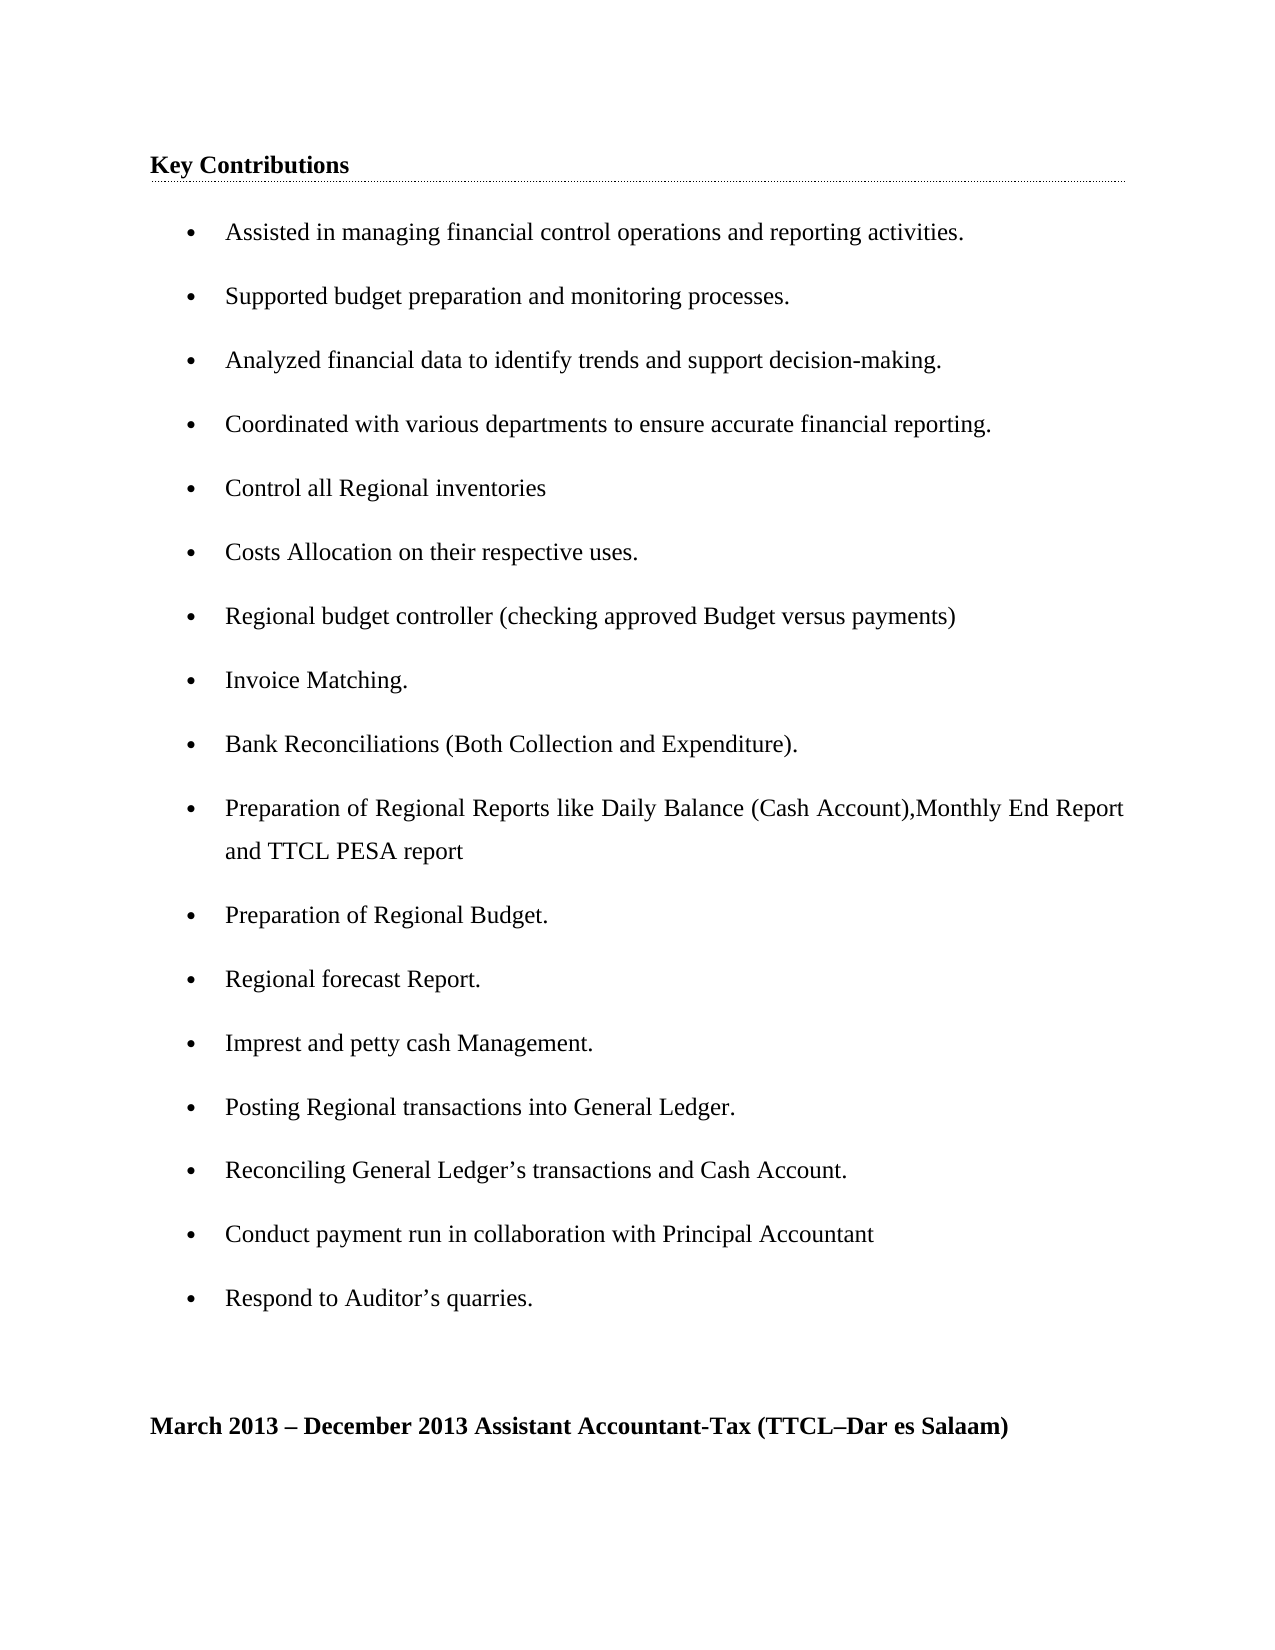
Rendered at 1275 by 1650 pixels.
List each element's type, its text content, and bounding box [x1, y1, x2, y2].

list Supported budget preparation and monitoring processes. [187, 281, 1125, 310]
list Costs Allocation on their respective uses. [187, 537, 1125, 566]
list Bank Reconciliations (Both Collection and Expenditure). [187, 729, 1125, 757]
list Analyzed financial data to identify trends and support decision-making. [187, 345, 1125, 374]
list Control all Regional inventories [187, 473, 1125, 502]
list Imprest and petty cash Management. [187, 1028, 1125, 1056]
list Assisted in managing financial control operations and reporting activities. [187, 217, 1125, 246]
list Invoice Matching. [187, 665, 1125, 693]
list Reconciling General Ledger’s transactions and Cash Account. [187, 1156, 1125, 1184]
list Conduct payment run in collaboration with Principal Accountant [187, 1219, 1125, 1248]
list March 2013 – December 2013 Assistant Accountant-Tax (TTCL–Dar es Salaam) [150, 1411, 1125, 1440]
list Regional budget controller (checking approved Budget versus payments) [187, 601, 1125, 629]
list Coordinated with various departments to ensure accurate financial reporting. [187, 409, 1125, 438]
list Respond to Auditor’s quarries. [187, 1283, 1125, 1312]
list Preparation of Regional Reports like Daily Balance (Cash Account),Monthly End Report and TTCL PESA report [187, 793, 1125, 864]
list Regional forecast Report. [187, 964, 1125, 992]
list Preparation of Regional Budget. [187, 900, 1125, 928]
list Posting Regional transactions into General Ledger. [187, 1092, 1125, 1120]
text Key Contributions [150, 150, 1125, 182]
